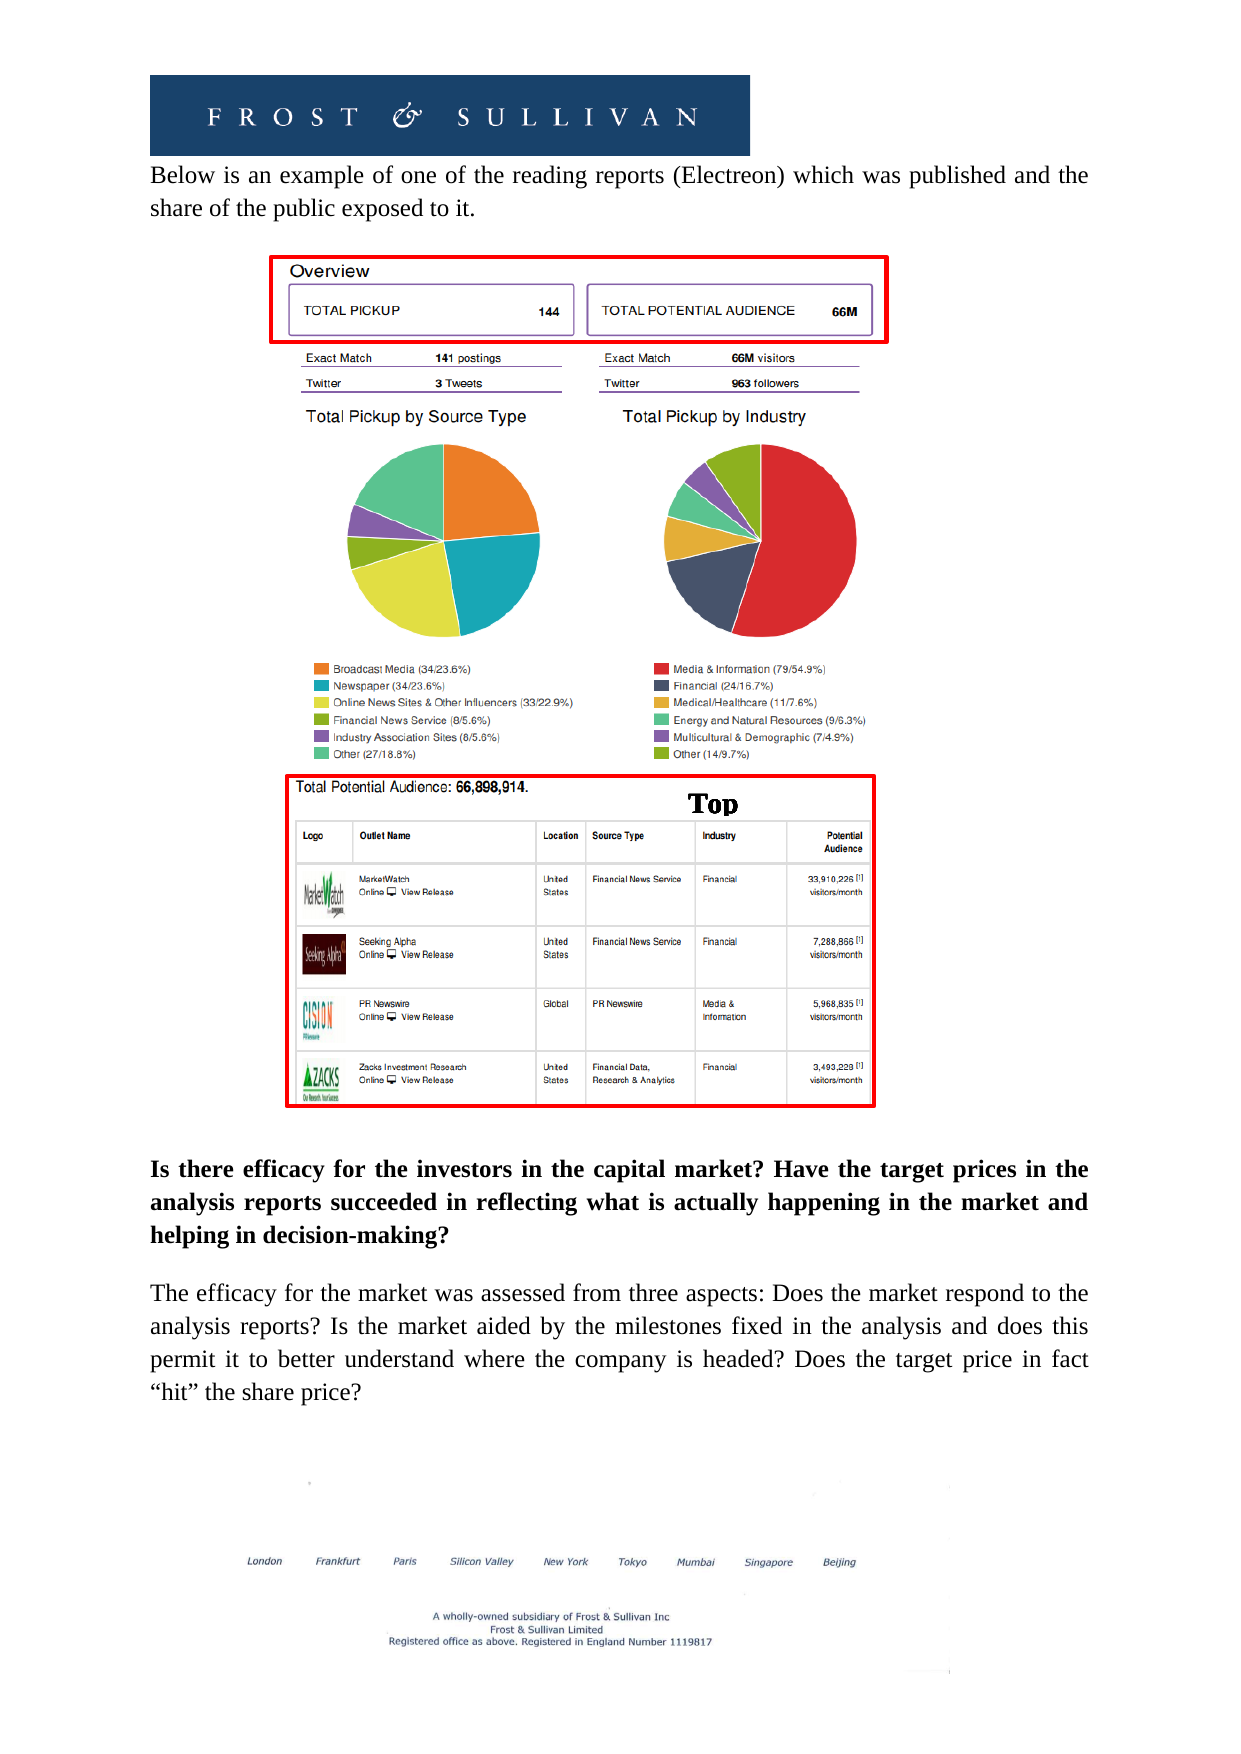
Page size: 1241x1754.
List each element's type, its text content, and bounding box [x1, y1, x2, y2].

picture [292, 778, 872, 1104]
text Below is an example of one of the reading reports (Electreon) which was published and the share of the public exposed to it. [150, 160, 1090, 221]
text The efficacy for the market was assessed from three aspects: Does the market respond to the analysis reports? Is the market aided by the milestones fixed in the analysis and does this permit it to better understand where the company is headed? Does the target price in fact “hit” the share price? [150, 1278, 1090, 1406]
text Is there efficacy for the investors in the capital market? Have the target prices in the analysis reports succeeded in reflecting what is actually happening in the market and helping in decision-making? [150, 1154, 1090, 1249]
picture [296, 405, 871, 767]
picture [280, 259, 884, 340]
picture [280, 344, 884, 399]
picture [150, 75, 750, 156]
picture [150, 1477, 951, 1675]
